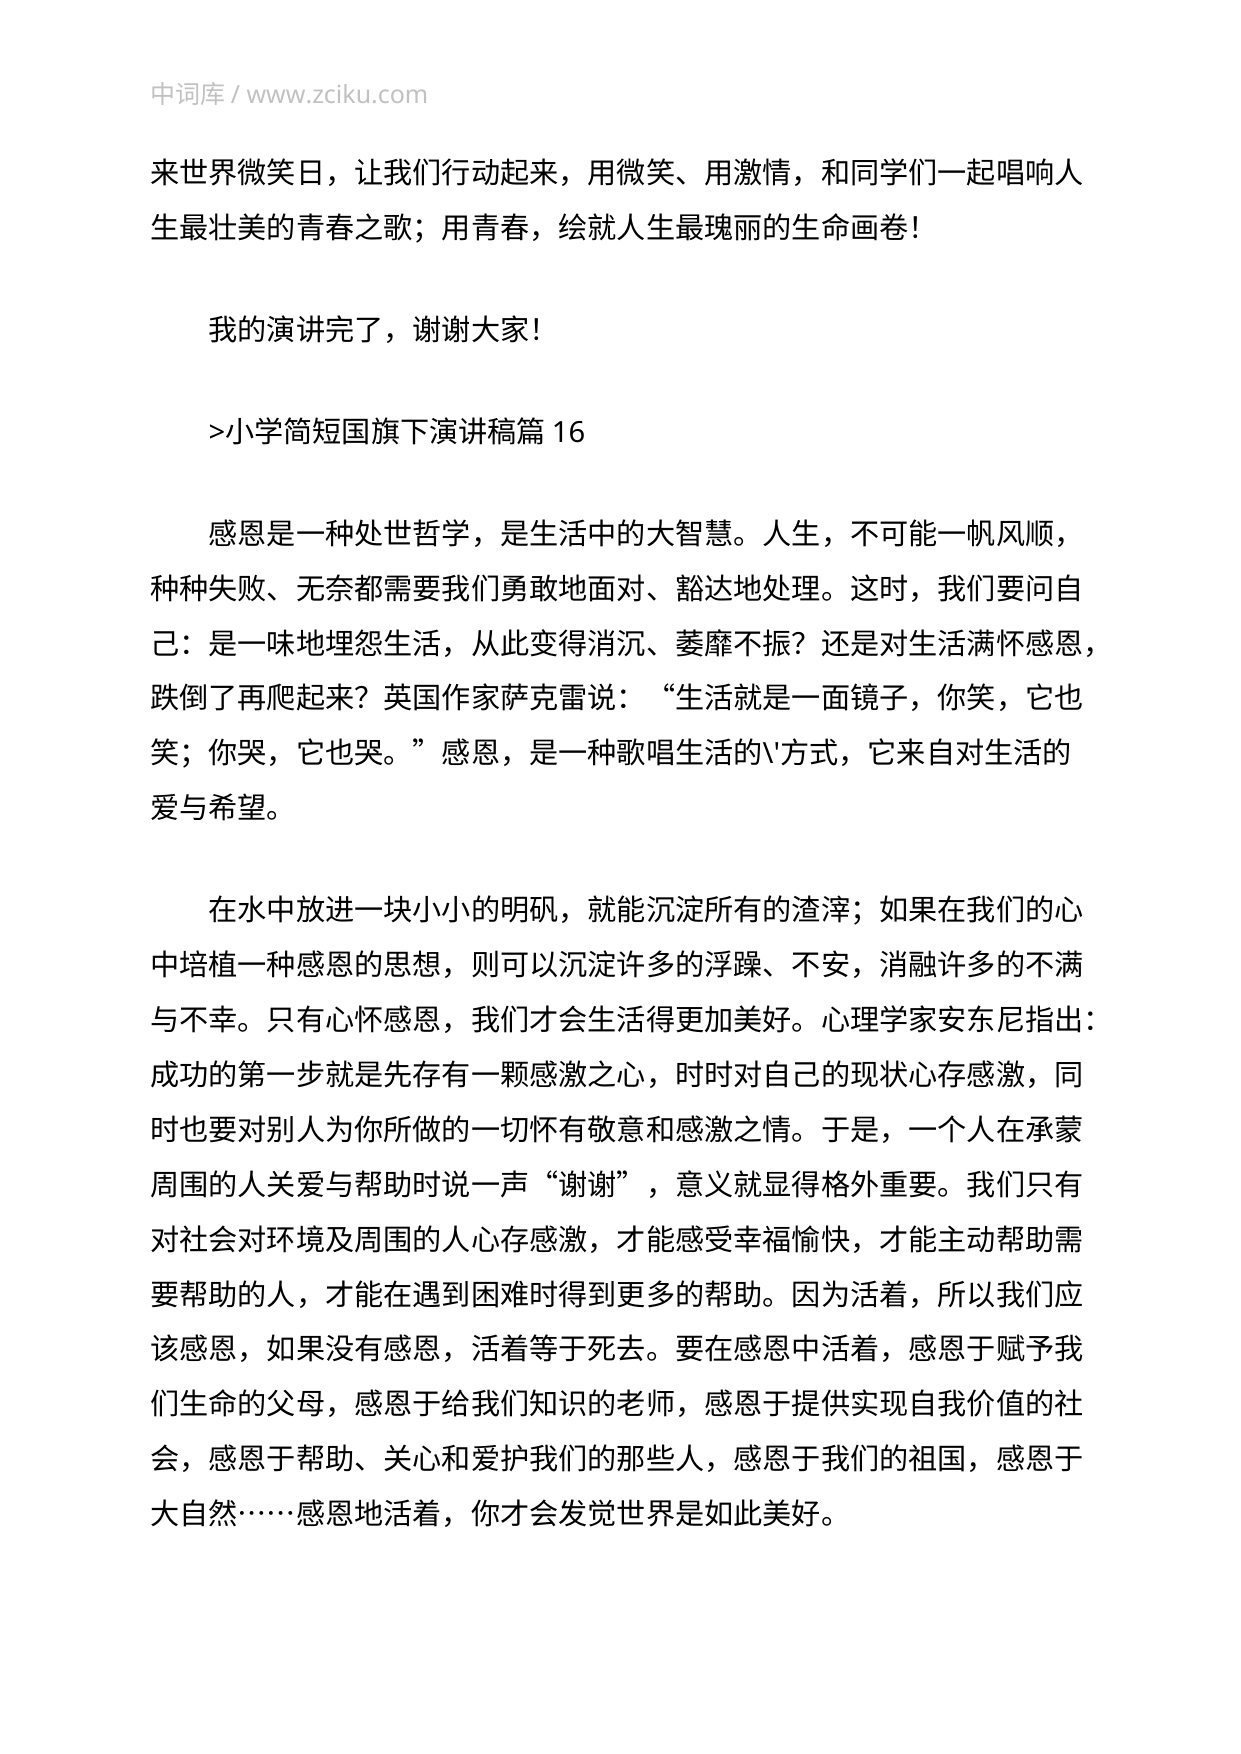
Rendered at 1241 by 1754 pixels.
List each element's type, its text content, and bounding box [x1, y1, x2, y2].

text 我的演讲完了，谢谢大家！ [150, 307, 1090, 349]
text >小学简短国旗下演讲稿篇16 [150, 408, 1090, 451]
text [150, 150, 1090, 247]
text 感恩是一种处世哲学，是生活中的大智慧。人生，不可能一帆风顺，种种失败、无奈都需要我们勇敢地面对、豁达地处理。这时，我们要问自己：是一味地埋怨生活，从此变得消沉、萎靡不振？还是对生活满怀感恩，跌倒了再爬起来？英国作家萨克雷说：“生活就是一面镜子，你笑，它也笑；你哭，它也哭。”感恩，是一种歌唱生活的\'方式，它来自对生活的爱与希望。 [150, 510, 1090, 827]
text 在水中放进一块小小的明矾，就能沉淀所有的渣滓；如果在我们的心中培植一种感恩的思想，则可以沉淀许多的浮躁、不安，消融许多的不满与不幸。只有心怀感恩，我们才会生活得更加美好。心理学家安东尼指出：成功的第一步就是先存有一颗感激之心，时时对自己的现状心存感激，同时也要对别人为你所做的一切怀有敬意和感激之情。于是，一个人在承蒙周围的人关爱与帮助时说一声“谢谢”，意义就显得格外重要。我们只有对社会对环境及周围的人心存感激，才能感受幸福愉快，才能主动帮助需要帮助的人，才能在遇到困难时得到更多的帮助。因为活着，所以我们应该感恩，如果没有感恩，活着等于死去。要在感恩中活着，感恩于赋予我们生命的父母，感恩于给我们知识的老师，感恩于提供实现自我价值的社会，感恩于帮助、关心和爱护我们的那些人，感恩于我们的祖国，感恩于大自然……感恩地活着，你才会发觉世界是如此美好。 [150, 887, 1090, 1533]
